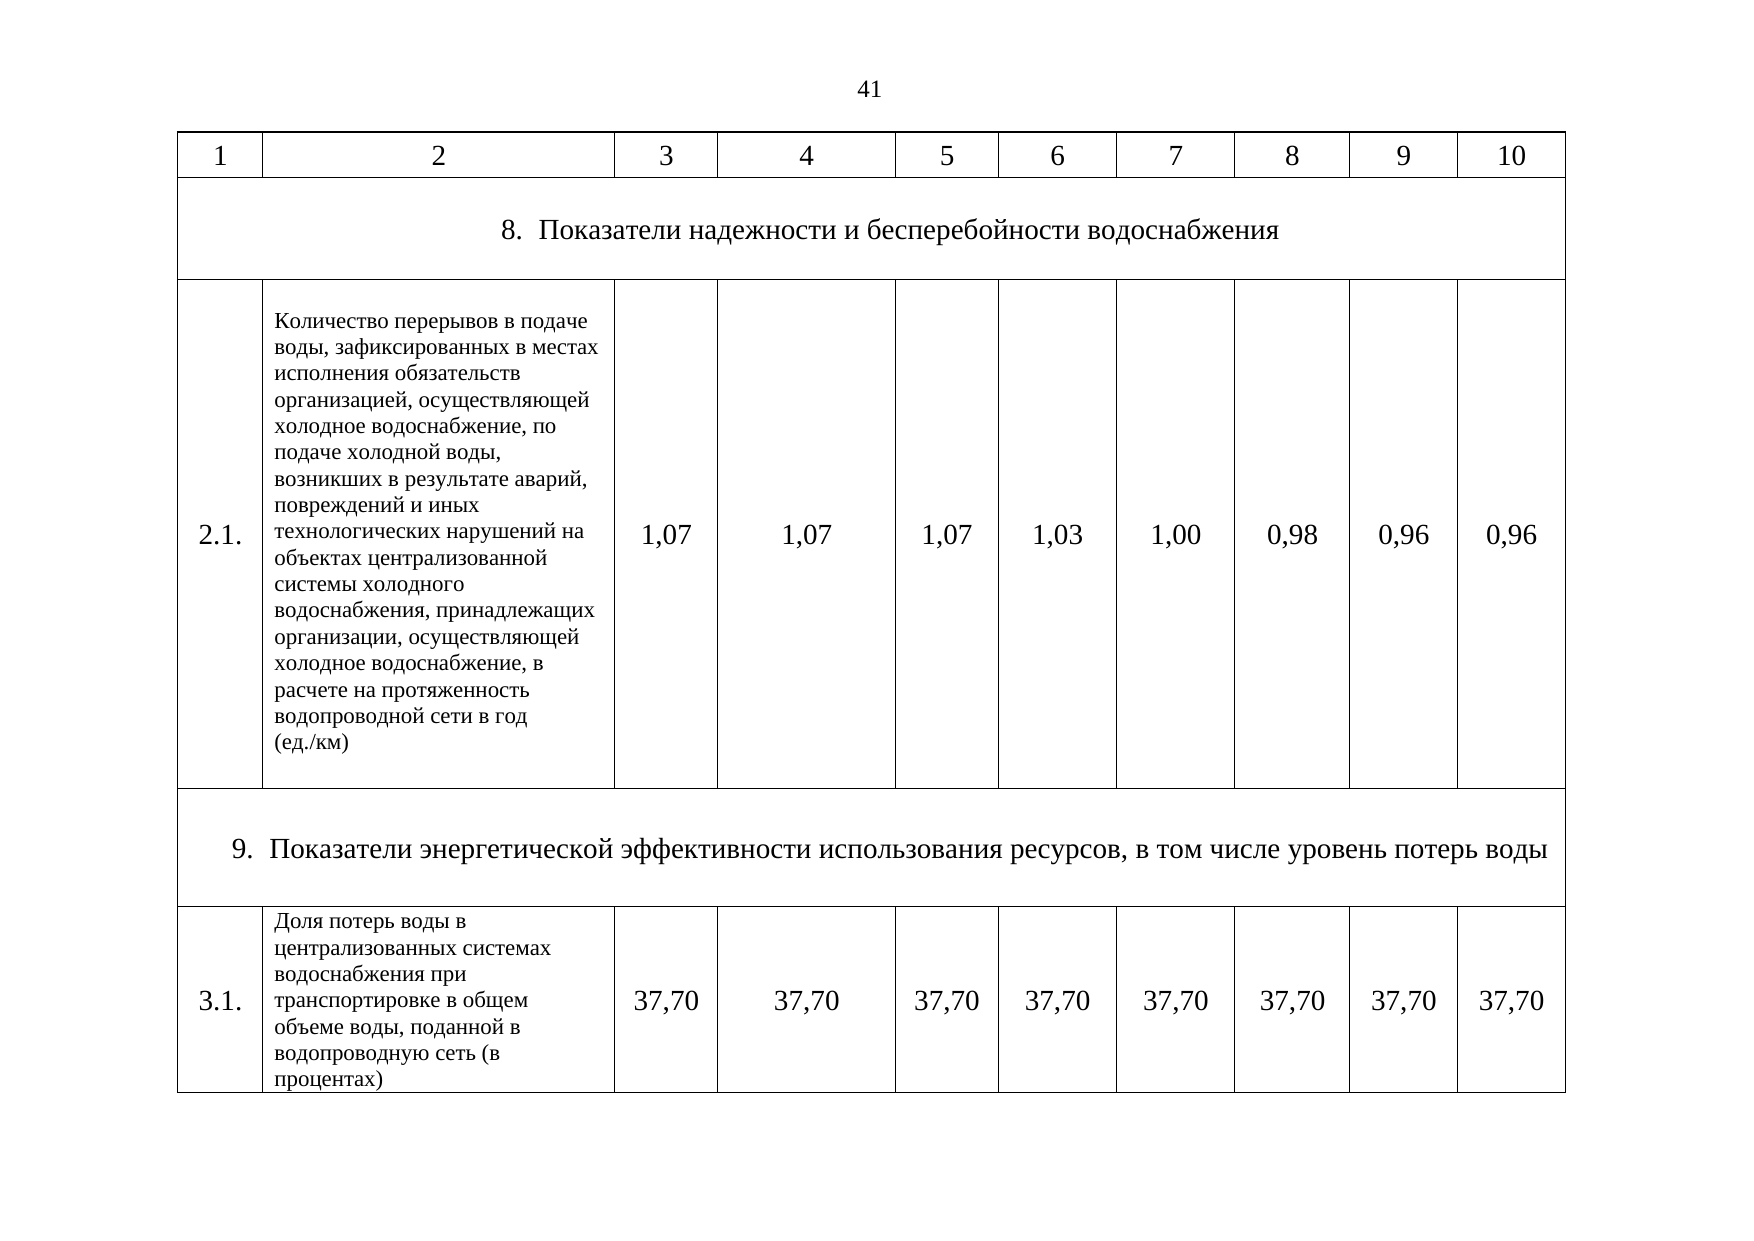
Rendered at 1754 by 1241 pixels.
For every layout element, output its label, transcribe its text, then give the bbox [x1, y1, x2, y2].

table_cell Показатели энергетической эффективности использования ресурсов, в том числе уровень потерь воды [178, 789, 1565, 906]
table_cell 3 [615, 133, 717, 177]
table_cell 2 [263, 133, 614, 177]
table_cell 1,07 [718, 280, 895, 788]
table_cell 1,07 [615, 280, 717, 788]
table_cell Показатели надежности и бесперебойности водоснабжения [178, 178, 1565, 279]
table_cell 6 [999, 133, 1116, 177]
table_cell 37,70 [999, 907, 1116, 1092]
table_cell 0,98 [1235, 280, 1349, 788]
table_cell Количество перерывов в подаче воды, зафиксированных в местах исполнения обязательств организацией, осуществляющей холодное водоснабжение, по подаче холодной воды, возникших в результате аварий, повреждений и иных технологических нарушений на объектах централизованной системы холодного водоснабжения, принадлежащих организации, осуществляющей холодное водоснабжение, в расчете на протяженность водопроводной сети в год (ед./км) [263, 280, 614, 788]
table_cell 37,70 [615, 907, 717, 1092]
table_cell 1,03 [999, 280, 1116, 788]
table_cell 0,96 [1350, 280, 1457, 788]
table_cell 37,70 [1117, 907, 1234, 1092]
table_cell 37,70 [718, 907, 895, 1092]
table_cell 10 [1458, 133, 1565, 177]
table_cell 8 [1235, 133, 1349, 177]
table_cell 0,96 [1458, 280, 1565, 788]
table_cell Доля потерь воды в централизованных системах водоснабжения при транспортировке в общем объеме воды, поданной в водопроводную сеть (в процентах) [263, 907, 614, 1092]
table_cell 37,70 [1458, 907, 1565, 1092]
table_cell 1,07 [896, 280, 998, 788]
table_cell 37,70 [1235, 907, 1349, 1092]
table_cell 3.1. [178, 907, 262, 1092]
table_cell 2.1. [178, 280, 262, 788]
table_cell 1,00 [1117, 280, 1234, 788]
table_cell 1 [178, 133, 262, 177]
table_cell 9 [1350, 133, 1457, 177]
table_cell 7 [1117, 133, 1234, 177]
table_cell 37,70 [896, 907, 998, 1092]
table_cell 37,70 [1350, 907, 1457, 1092]
table_cell 5 [896, 133, 998, 177]
table_cell 4 [718, 133, 895, 177]
